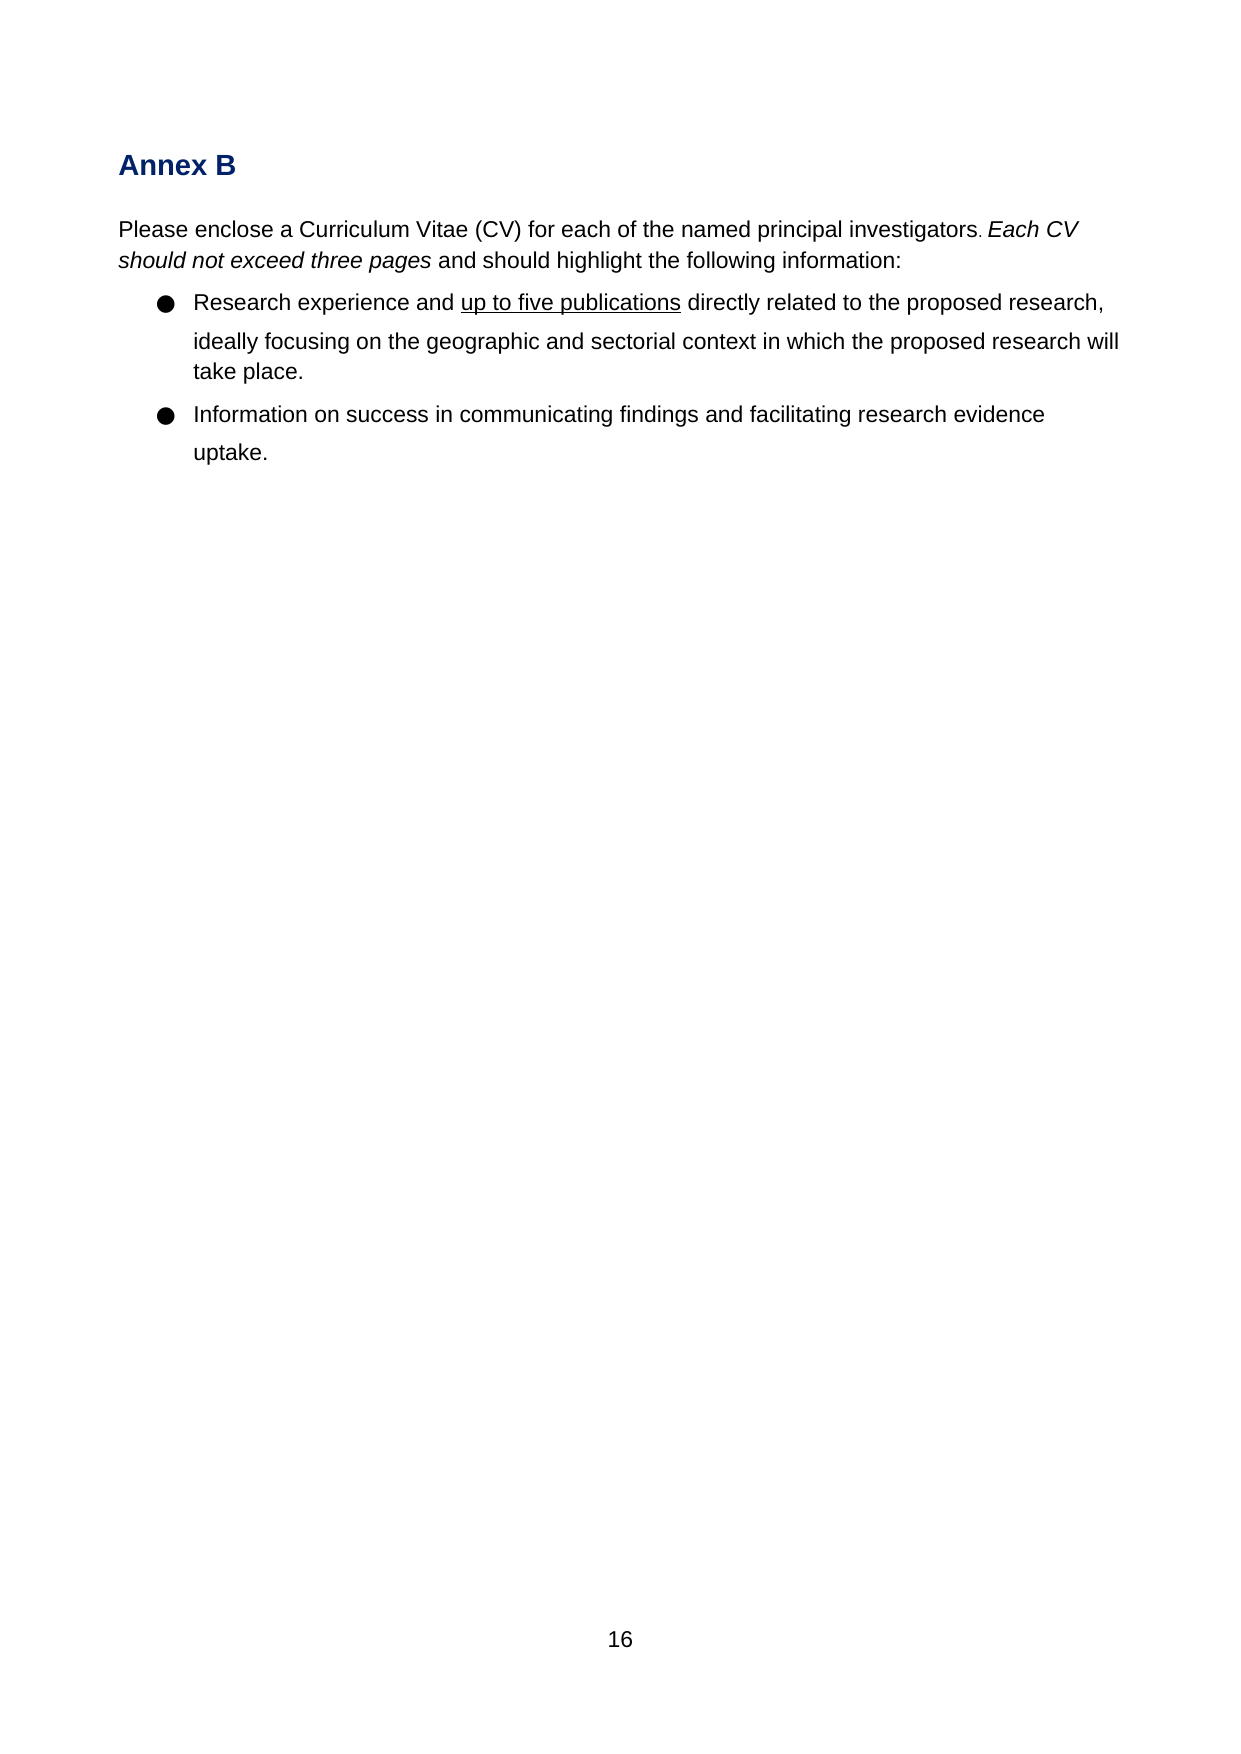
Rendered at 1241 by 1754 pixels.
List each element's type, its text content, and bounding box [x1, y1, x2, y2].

text Please enclose a Curriculum Vitae (CV) for each of the named principal investigators. Each CV should not exceed three pages and should highlight the following information: [118, 216, 1122, 273]
list Annex B [118, 148, 1122, 181]
list Research experience and up to five publications directly related to the proposed research, ideally focusing on the geographic and sectorial context in which the proposed research will take place. [156, 277, 1122, 384]
list Information on success in communicating findings and facilitating research evidence uptake. [156, 388, 1122, 465]
